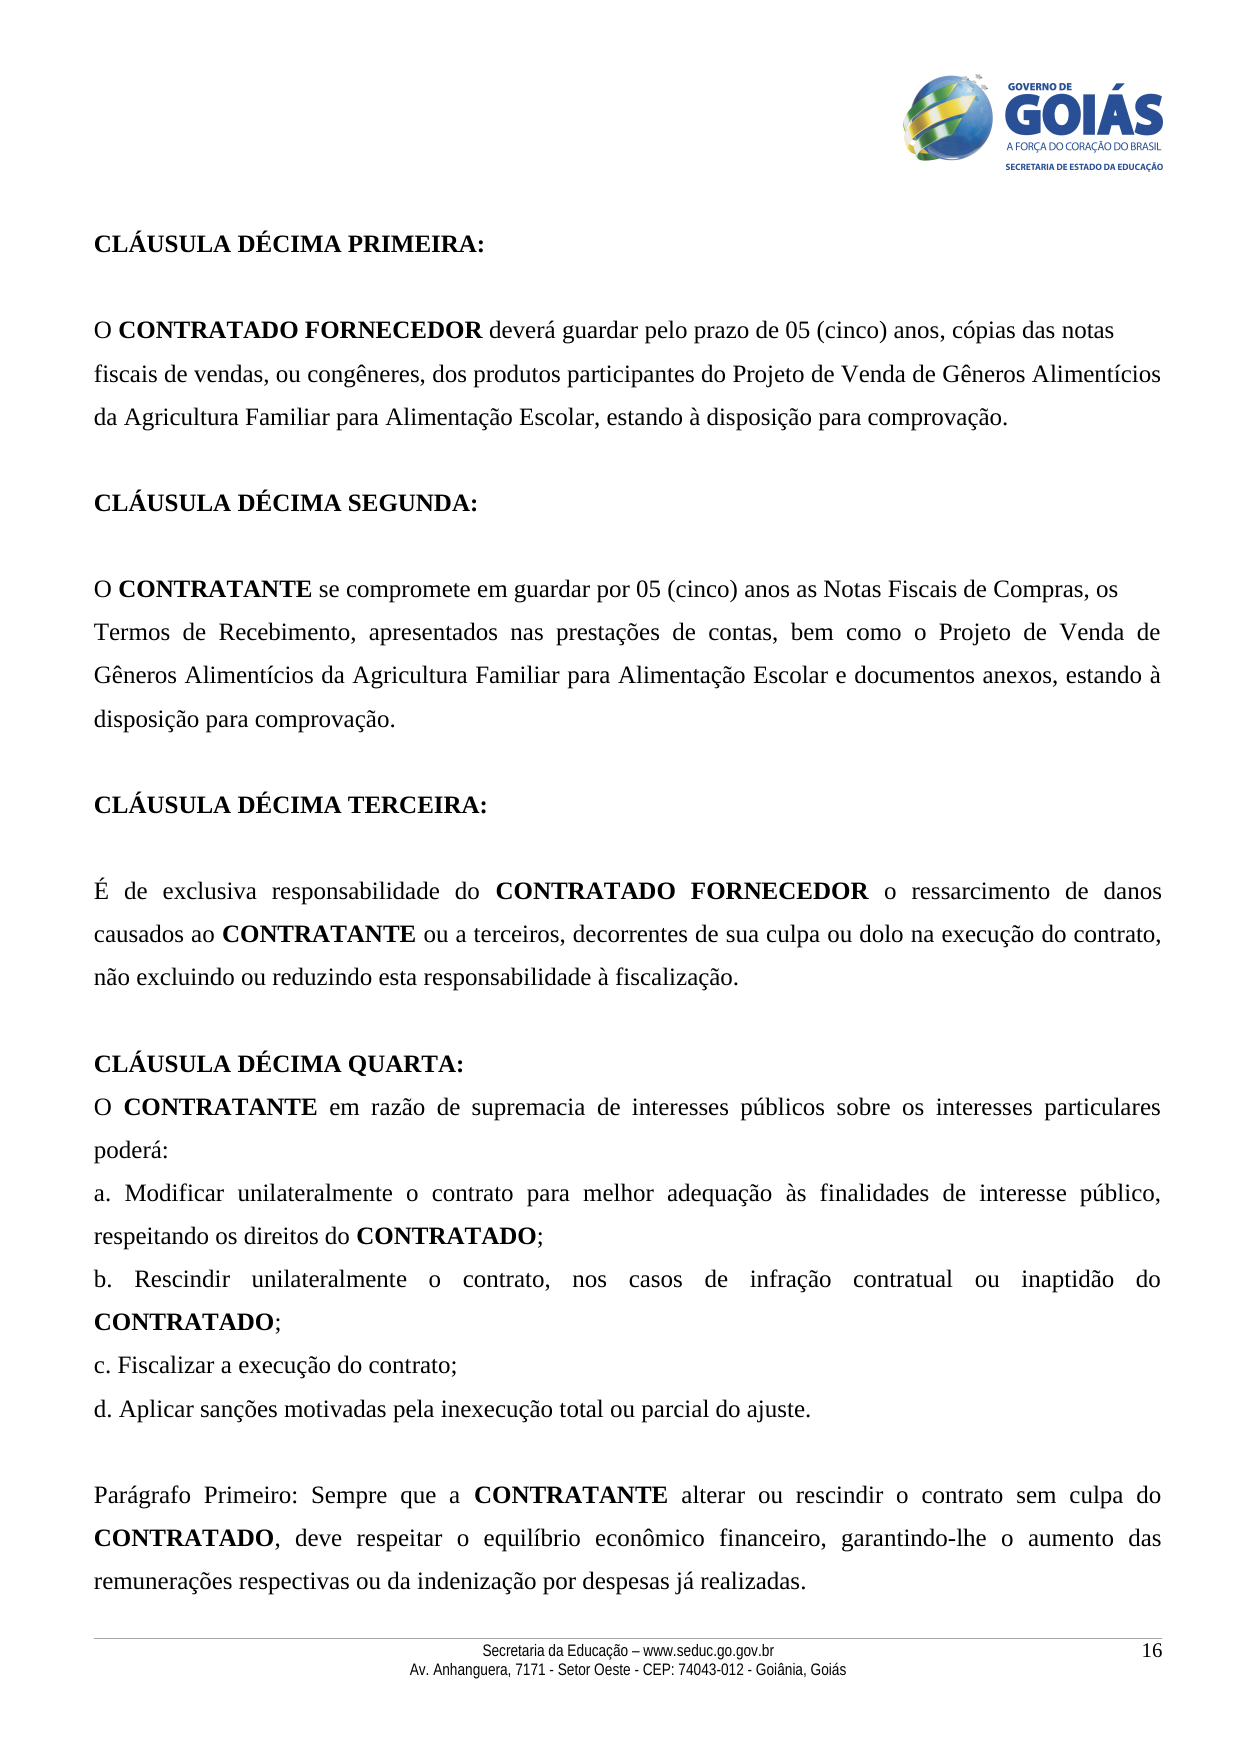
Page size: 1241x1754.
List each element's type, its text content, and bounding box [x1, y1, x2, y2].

text CLÁUSULA DÉCIMA PRIMEIRA: [94, 229, 1162, 258]
text É de exclusiva responsabilidade do CONTRATADO FORNECEDOR o ressarcimento de danos causados ao CONTRATANTE ou a terceiros, decorrentes de sua culpa ou dolo na execução do contrato, não excluindo ou reduzindo esta responsabilidade à fiscalização. [94, 876, 1162, 991]
text O CONTRATANTE se compromete em guardar por 05 (cinco) anos as Notas Fiscais de Compras, os [94, 574, 1162, 603]
text d. Aplicar sanções motivadas pela inexecução total ou parcial do ajuste. [94, 1394, 1162, 1422]
text O CONTRATADO FORNECEDOR deverá guardar pelo prazo de 05 (cinco) anos, cópias das notas [94, 316, 1162, 344]
text CLÁUSULA DÉCIMA SEGUNDA: [94, 488, 1162, 517]
text fiscais de vendas, ou congêneres, dos produtos participantes do Projeto de Venda de Gêneros Alimentícios da Agricultura Familiar para Alimentação Escolar, estando à disposição para comprovação. [94, 359, 1162, 431]
text CLÁUSULA DÉCIMA QUARTA: [94, 1049, 1162, 1077]
text c. Fiscalizar a execução do contrato; [94, 1351, 1162, 1379]
text b. Rescindir unilateralmente o contrato, nos casos de infração contratual ou inaptidão do CONTRATADO; [94, 1264, 1162, 1336]
text O CONTRATANTE em razão de supremacia de interesses públicos sobre os interesses particulares poderá: [94, 1092, 1162, 1164]
text a. Modificar unilateralmente o contrato para melhor adequação às finalidades de interesse público, respeitando os direitos do CONTRATADO; [94, 1178, 1162, 1250]
text CLÁUSULA DÉCIMA TERCEIRA: [94, 790, 1162, 819]
text Parágrafo Primeiro: Sempre que a CONTRATANTE alterar ou rescindir o contrato sem culpa do CONTRATADO, deve respeitar o equilíbrio econômico financeiro, garantindo-lhe o aumento das remunerações respectivas ou da indenização por despesas já realizadas. [94, 1480, 1162, 1595]
picture [903, 74, 1163, 172]
text Termos de Recebimento, apresentados nas prestações de contas, bem como o Projeto de Venda de Gêneros Alimentícios da Agricultura Familiar para Alimentação Escolar e documentos anexos, estando à disposição para comprovação. [94, 617, 1162, 732]
